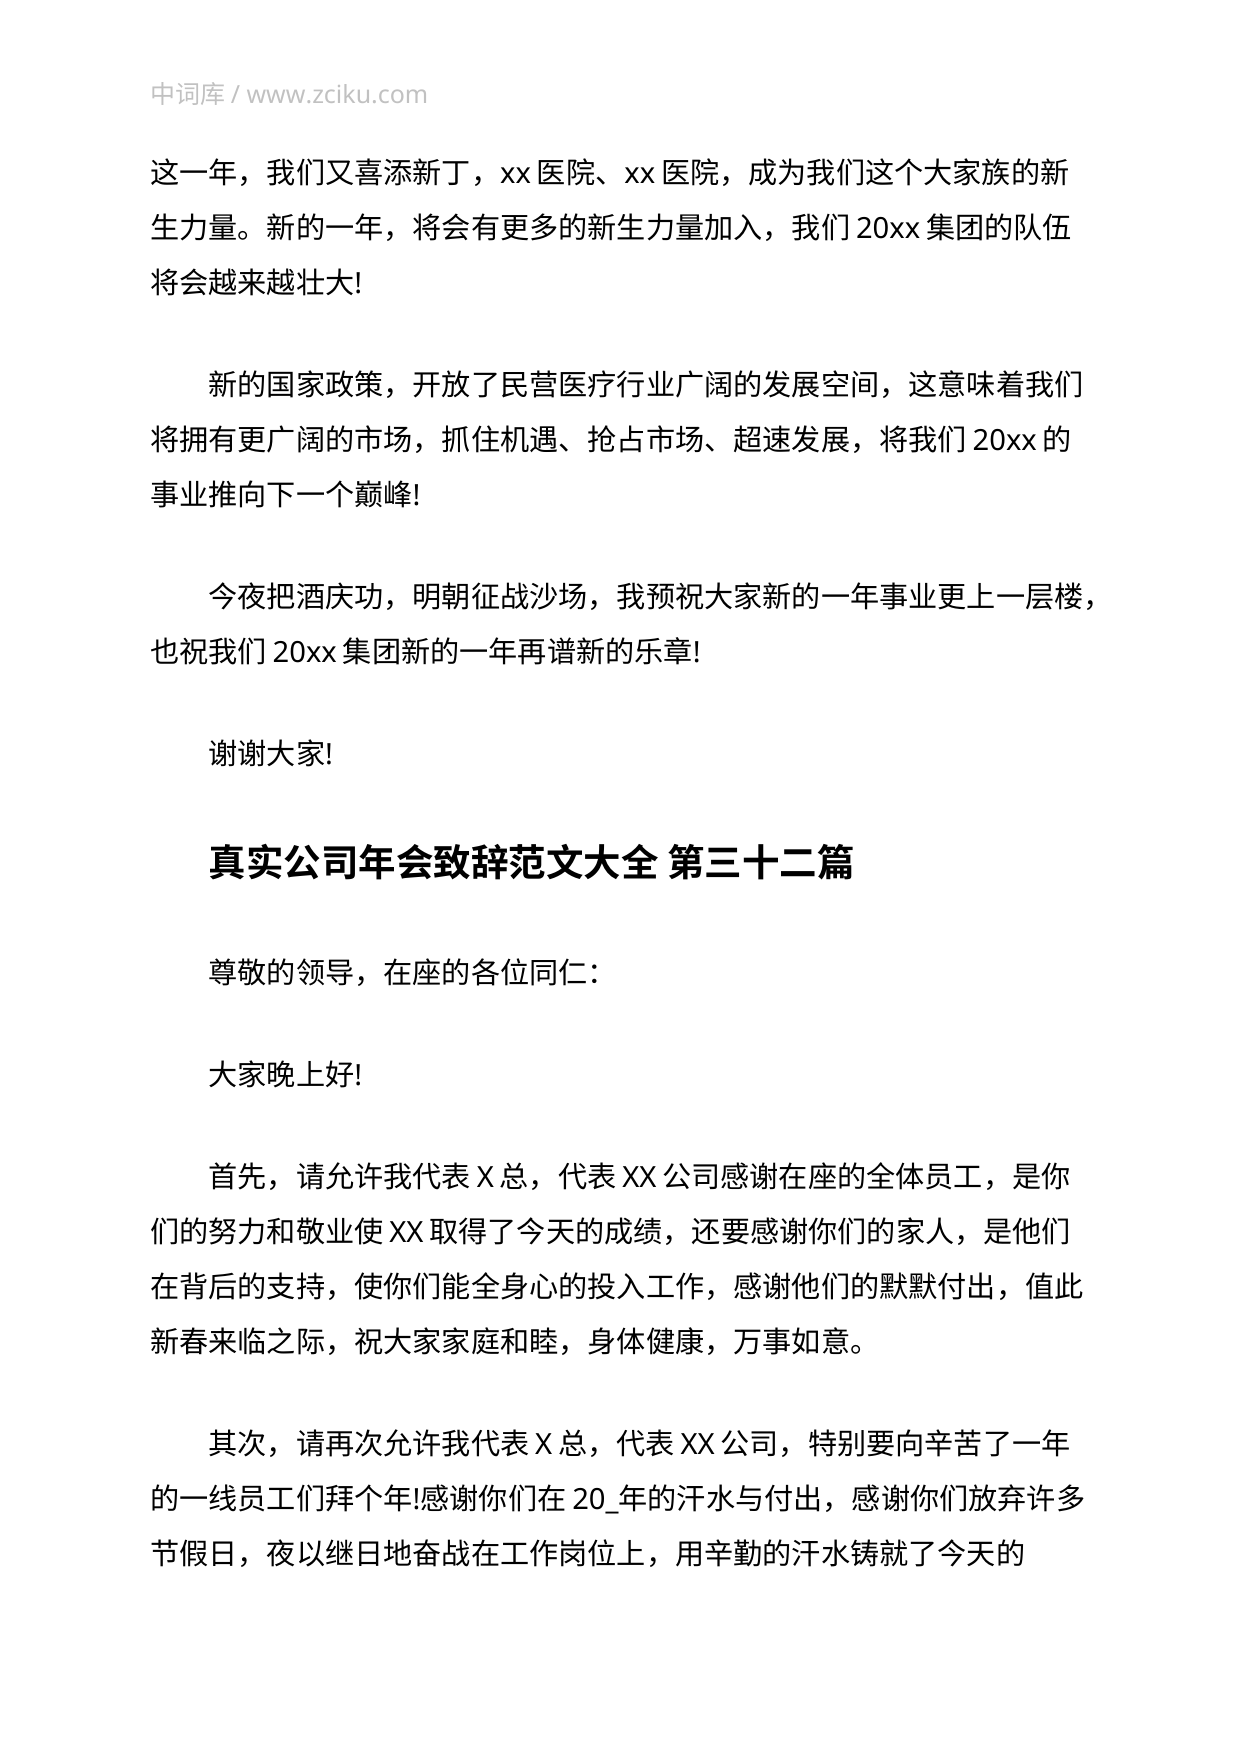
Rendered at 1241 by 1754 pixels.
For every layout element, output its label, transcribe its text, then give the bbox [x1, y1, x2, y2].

text 今夜把酒庆功，明朝征战沙场，我预祝大家新的一年事业更上一层楼，也祝我们20xx集团新的一年再谱新的乐章! [150, 574, 1090, 671]
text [150, 150, 1090, 302]
text 首先，请允许我代表X总，代表XX公司感谢在座的全体员工，是你们的努力和敬业使XX取得了今天的成绩，还要感谢你们的家人，是他们在背后的支持，使你们能全身心的投入工作，感谢他们的默默付出，值此新春来临之际，祝大家家庭和睦，身体健康，万事如意。 [150, 1154, 1090, 1361]
text 新的国家政策，开放了民营医疗行业广阔的发展空间，这意味着我们将拥有更广阔的市场，抓住机遇、抢占市场、超速发展，将我们20xx的事业推向下一个巅峰! [150, 362, 1090, 514]
text 尊敬的领导，在座的各位同仁： [150, 950, 1090, 992]
text 真实公司年会致辞范文大全 第三十二篇 [150, 833, 1090, 887]
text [150, 1421, 1090, 1573]
text 大家晚上好! [150, 1052, 1090, 1094]
text 谢谢大家! [150, 731, 1090, 773]
